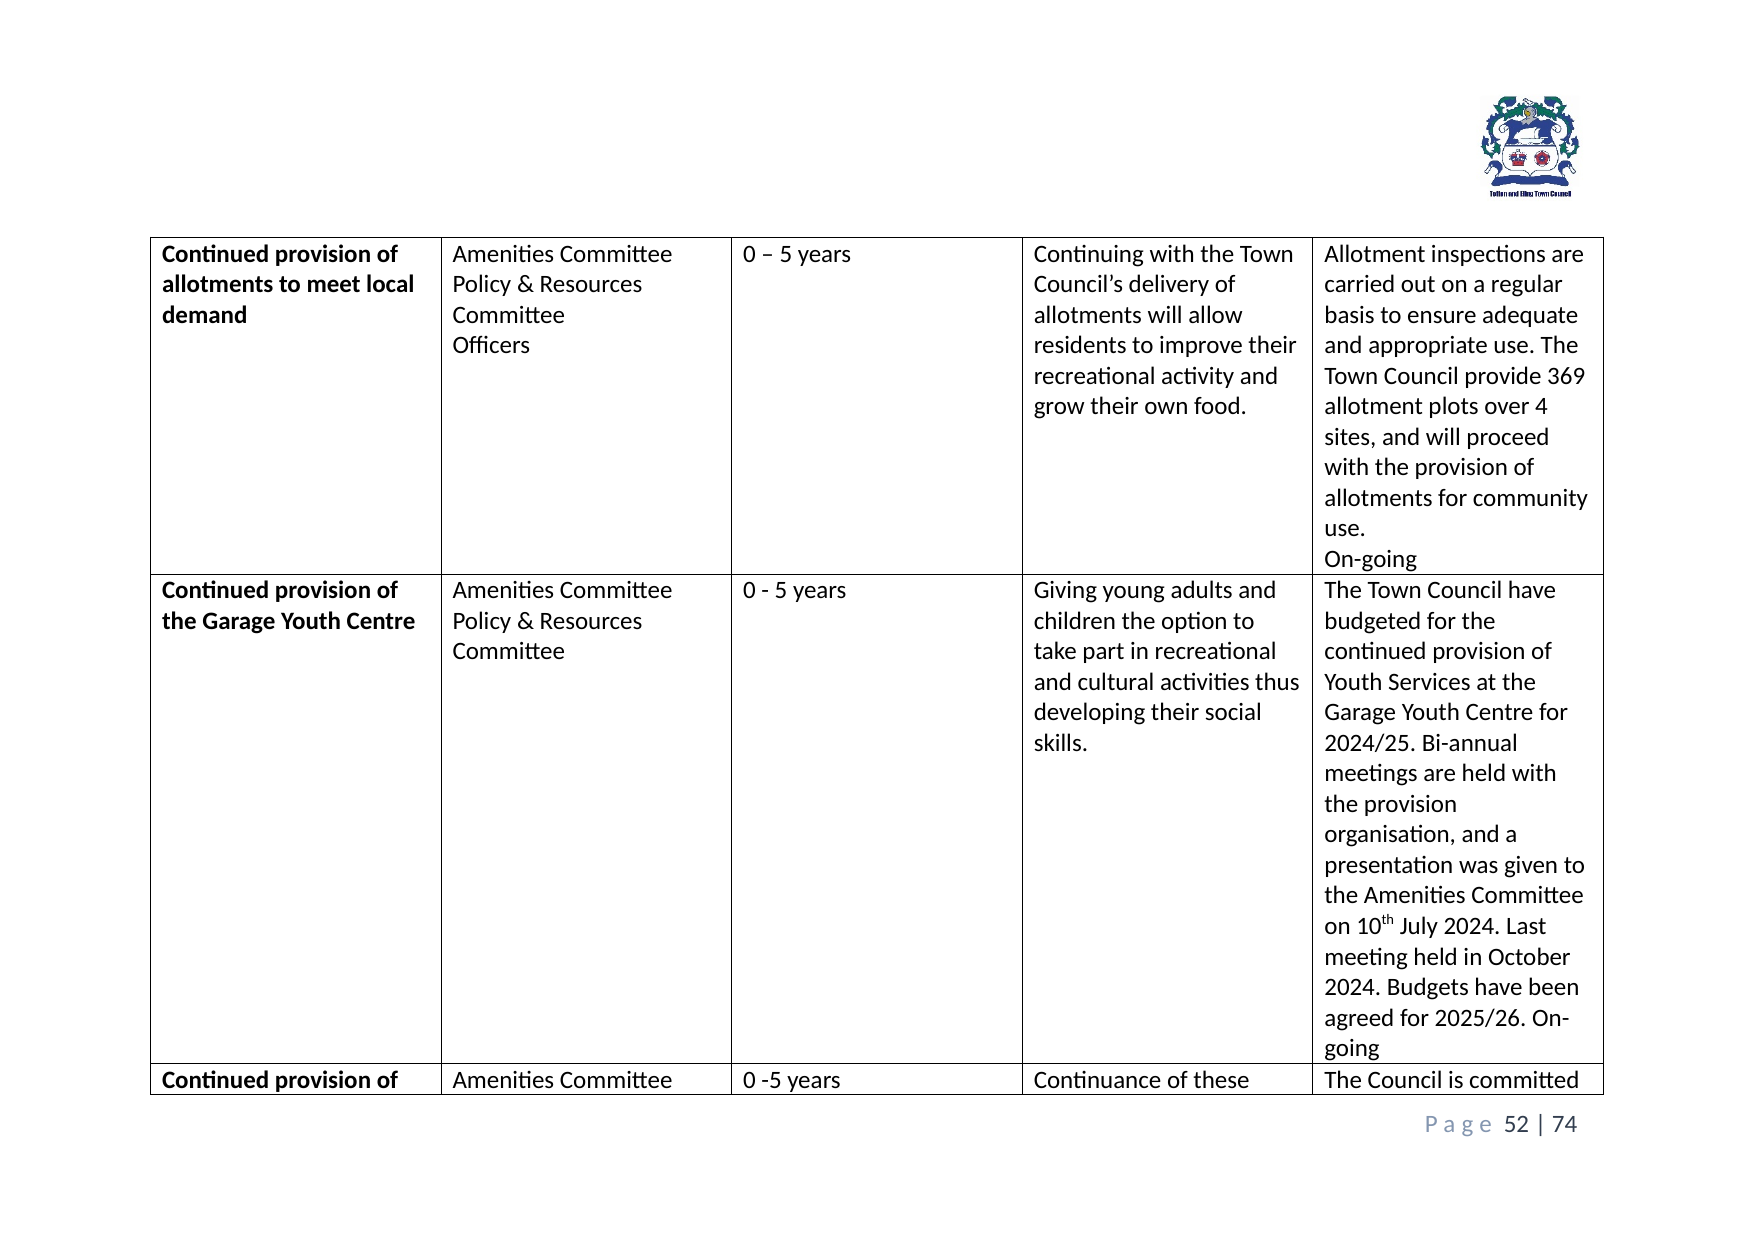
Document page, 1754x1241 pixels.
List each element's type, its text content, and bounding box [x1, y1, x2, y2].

table_cell The Council is committed to the provision of outdoor fitness equipment to aid in public welfare. On-going [1313, 1064, 1603, 1094]
table_cell 0 – 5 years [732, 238, 1022, 573]
table_cell 0 - 5 years [732, 575, 1022, 1063]
table_cell Giving young adults and children the option to take part in recreational and cultural activities thus developing their social skills. [1023, 575, 1312, 1063]
table_cell Continuing with the Town Council’s delivery of allotments will allow residents to improve their recreational activity and grow their own food. [1023, 238, 1312, 573]
table_cell Continued provision of allotments to meet local demand [151, 238, 441, 573]
table_cell Continuance of these facilities assist in helping reduce stress and encourage healthy behaviours. [1023, 1064, 1312, 1094]
table_cell Amenities Committee Policy & Resources Committee [442, 575, 731, 1063]
table_cell Amenities Committee Policy & Resources Committee [442, 1064, 731, 1094]
table_cell 0 -5 years [732, 1064, 1022, 1094]
picture [1455, 73, 1604, 209]
table_cell The Town Council have budgeted for the continued provision of Youth Services at the Garage Youth Centre for 2024/25. Bi-annual meetings are held with the provision organisation, and a presentation was given to the Amenities Committee on 10th July 2024. Last meeting held in October 2024. Budgets have been agreed for 2025/26. On-going [1313, 575, 1603, 1063]
table_cell Allotment inspections are carried out on a regular basis to ensure adequate and appropriate use. The Town Council provide 369 allotment plots over 4 sites, and will proceed with the provision of allotments for community use. On-going [1313, 238, 1603, 573]
table_cell Amenities Committee Policy & Resources Committee Officers [442, 238, 731, 573]
table_cell Continued provision of outdoor fitness equipment [151, 1064, 441, 1094]
table_cell Continued provision of the Garage Youth Centre [151, 575, 441, 1063]
